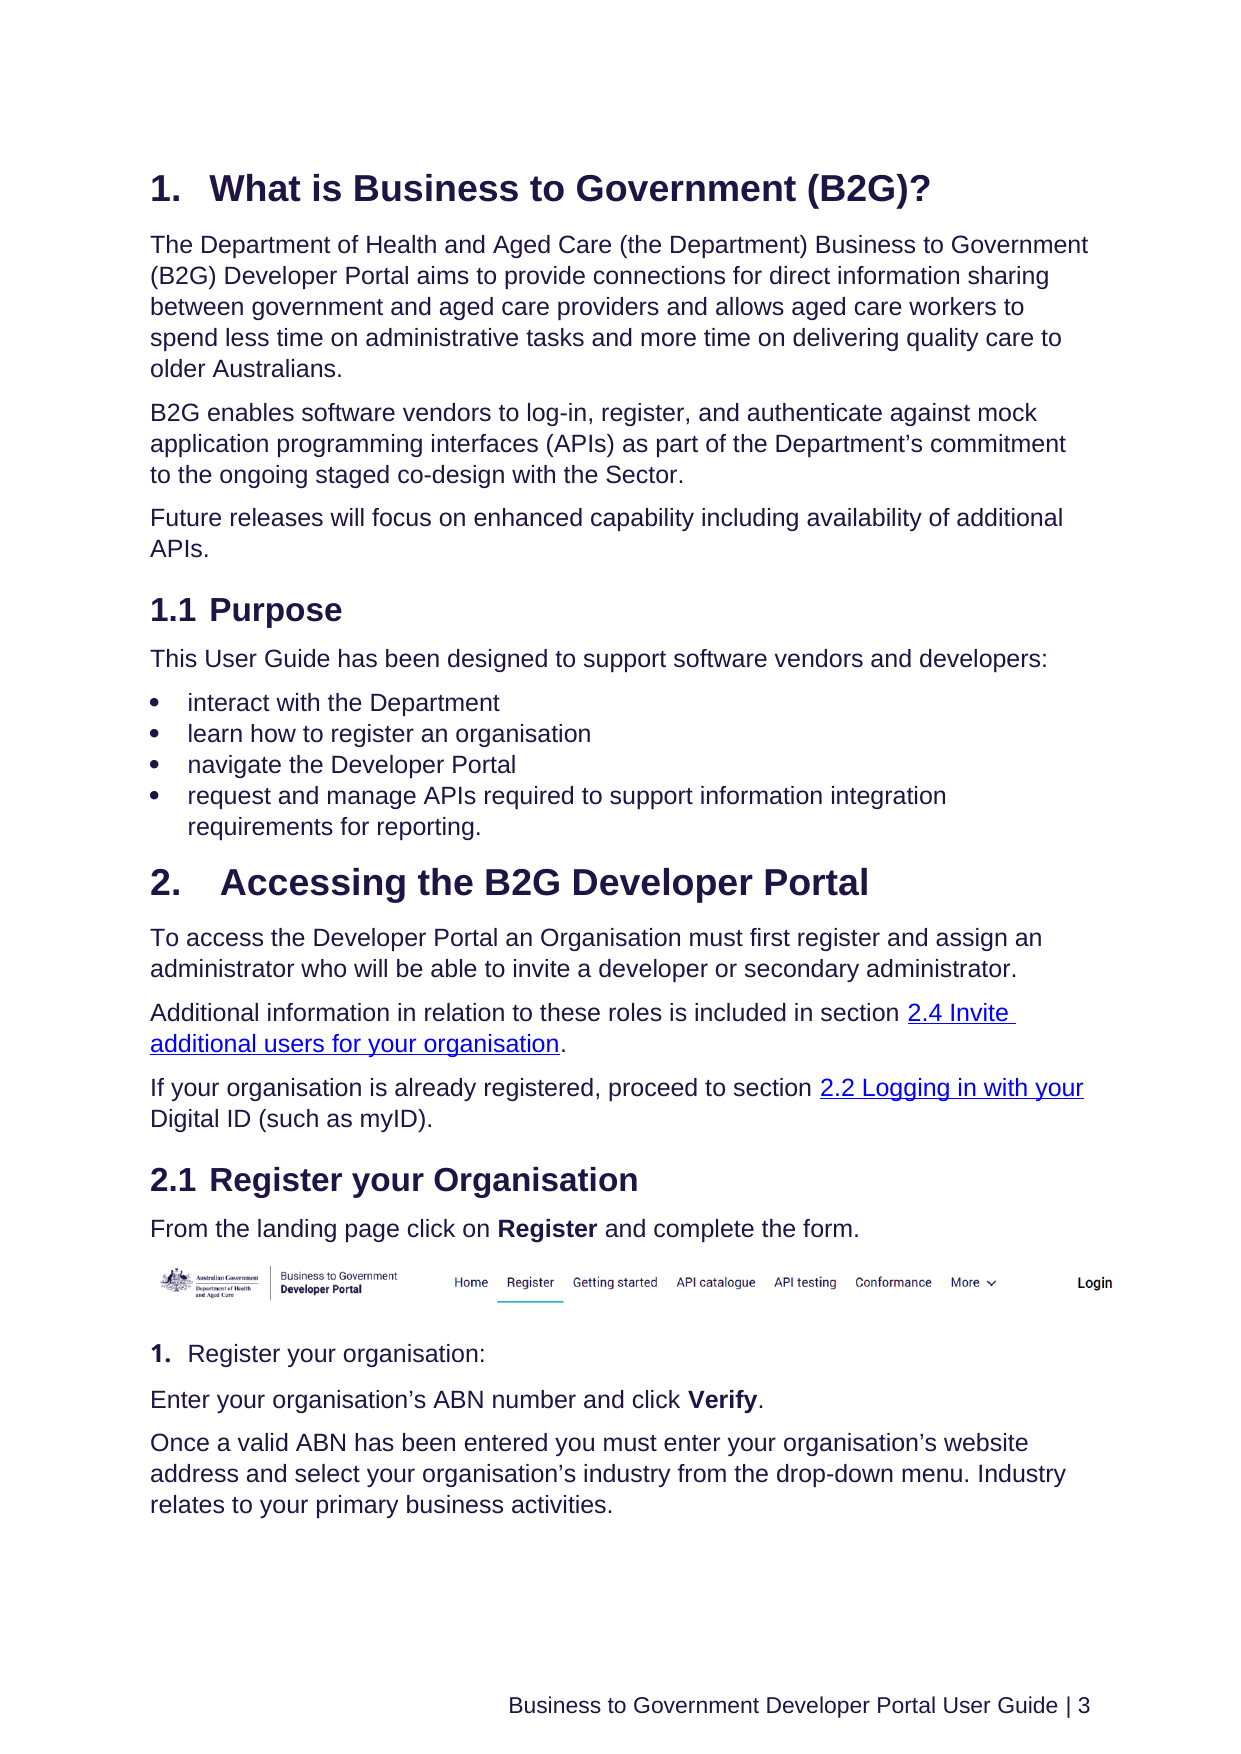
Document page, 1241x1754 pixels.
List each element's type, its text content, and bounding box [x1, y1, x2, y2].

text This User Guide has been designed to support software vendors and developers: [150, 644, 1090, 673]
text From the landing page click on Register and complete the form. [150, 1213, 1090, 1242]
text Enter your organisation’s ABN number and click Verify. [150, 1384, 1090, 1413]
text If your organisation is already registered, proceed to section 2.2 Logging in with your Digital ID (such as myID). [150, 1072, 1090, 1132]
text Future releases will focus on enhanced capability including availability of additional APIs. [150, 503, 1090, 563]
subtitle Accessing the B2G Developer Portal [150, 860, 1090, 903]
text The Department of Health and Aged Care (the Department) Business to Government (B2G) Developer Portal aims to provide connections for direct information sharing between government and aged care providers and allows aged care workers to spend less time on administrative tasks and more time on delivering quality care to older Australians. [150, 230, 1090, 383]
list navigate the Developer Portal [150, 750, 1090, 779]
list learn how to register an organisation [150, 719, 1090, 748]
text Once a valid ABN has been entered you must enter your organisation’s website address and select your organisation’s industry from the drop-down menu. Industry relates to your primary business activities. [150, 1428, 1090, 1519]
text To access the Developer Portal an Organisation must first register and assign an administrator who will be able to invite a developer or secondary administrator. [150, 923, 1090, 983]
picture [150, 1257, 1128, 1321]
subtitle What is Business to Government (B2G)? [150, 167, 1090, 210]
subtitle Purpose [150, 590, 1090, 629]
list Register your organisation: [150, 1335, 1090, 1369]
list interact with the Department [150, 688, 1090, 717]
text Additional information in relation to these roles is included in section 2.4 Invite additional users for your organisation. [150, 998, 1090, 1058]
text B2G enables software vendors to log-in, register, and authenticate against mock application programming interfaces (APIs) as part of the Department’s commitment to the ongoing staged co-design with the Sector. [150, 398, 1090, 488]
subtitle Register your Organisation [150, 1159, 1090, 1198]
list request and manage APIs required to support information integration requirements for reporting. [150, 781, 1090, 841]
